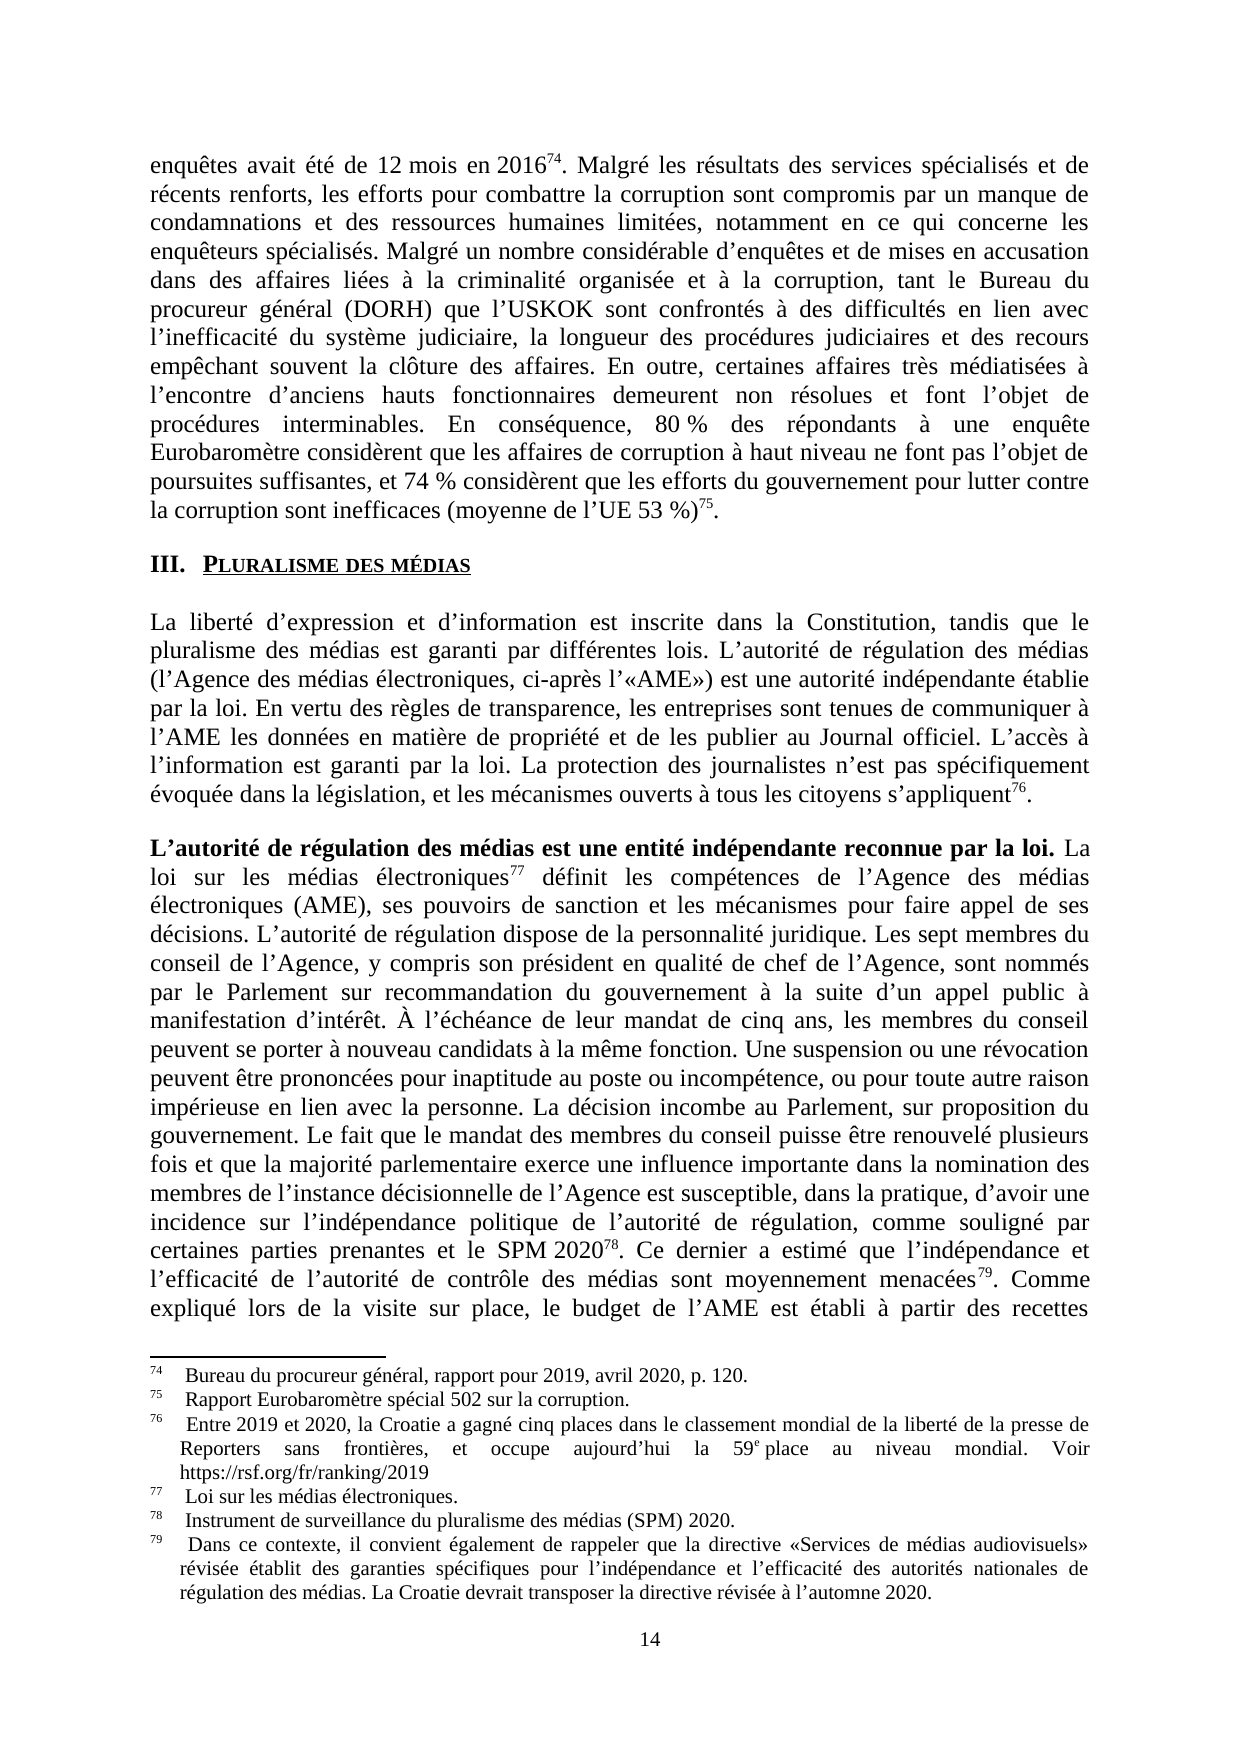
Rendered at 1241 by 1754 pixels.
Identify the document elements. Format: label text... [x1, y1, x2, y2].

text La liberté d’expression et d’information est inscrite dans la Constitution, tandis que le pluralisme des médias est garanti par différentes lois. L’autorité de régulation des médias (l’Agence des médias électroniques, ci-après l’«AME») est une autorité indépendante établie par la loi. En vertu des règles de transparence, les entreprises sont tenues de communiquer à l’AME les données en matière de propriété et de les publier au Journal officiel. L’accès à l’information est garanti par la loi. La protection des journalistes n’est pas spécifiquement évoquée dans la législation, et les mécanismes ouverts à tous les citoyens s’appliquent. [150, 607, 1090, 808]
list Pluralisme des médias [150, 549, 1090, 577]
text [150, 833, 1090, 1322]
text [150, 150, 1090, 524]
